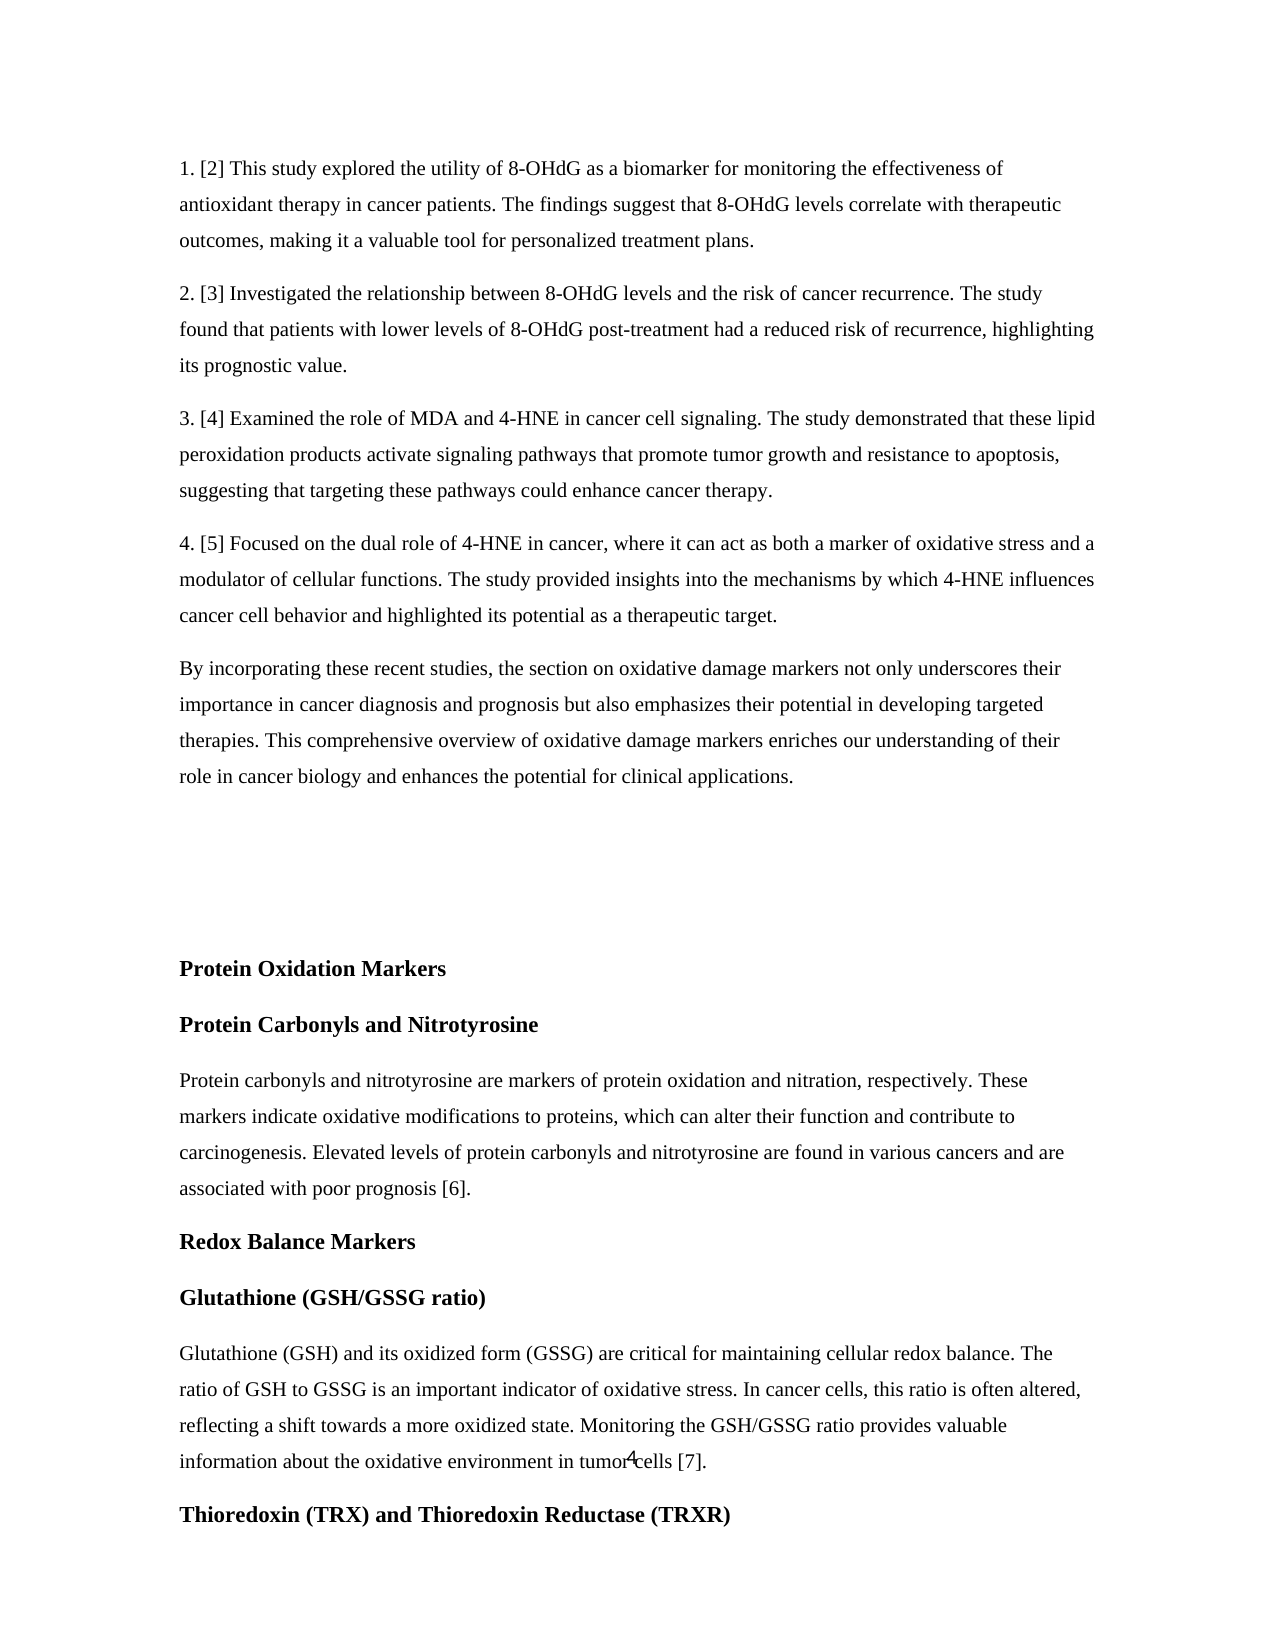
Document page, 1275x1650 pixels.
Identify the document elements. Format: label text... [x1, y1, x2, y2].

text By incorporating these recent studies, the section on oxidative damage markers not only underscores their importance in cancer diagnosis and prognosis but also emphasizes their potential in developing targeted therapies. This comprehensive overview of oxidative damage markers enriches our understanding of their role in cancer biology and enhances the potential for clinical applications. [179, 655, 1096, 788]
subtitle Protein Carbonyls and Nitrotyrosine [179, 1011, 1096, 1038]
text 3. [4] Examined the role of MDA and 4-HNE in cancer cell signaling. The study demonstrated that these lipid peroxidation products activate signaling pathways that promote tumor growth and resistance to apoptosis, suggesting that targeting these pathways could enhance cancer therapy. [179, 406, 1096, 502]
text Glutathione (GSH) and its oxidized form (GSSG) are critical for maintaining cellular redox balance. The ratio of GSH to GSSG is an important indicator of oxidative stress. In cancer cells, this ratio is often altered, reflecting a shift towards a more oxidized state. Monitoring the GSH/GSSG ratio provides valuable information about the oxidative environment in tumor cells [7]. [179, 1341, 1096, 1473]
text 2. [3] Investigated the relationship between 8-OHdG levels and the risk of cancer recurrence. The study found that patients with lower levels of 8-OHdG post-treatment had a reduced risk of recurrence, highlighting its prognostic value. [179, 281, 1096, 377]
subtitle Thioredoxin (TRX) and Thioredoxin Reductase (TRXR) [179, 1501, 1096, 1528]
text 1. [2] This study explored the utility of 8-OHdG as a biomarker for monitoring the effectiveness of antioxidant therapy in cancer patients. The findings suggest that 8-OHdG levels correlate with therapeutic outcomes, making it a valuable tool for personalized treatment plans. [179, 156, 1096, 252]
subtitle Protein Oxidation Markers [179, 955, 1096, 982]
subtitle Glutathione (GSH/GSSG ratio) [179, 1284, 1096, 1311]
text Protein carbonyls and nitrotyrosine are markers of protein oxidation and nitration, respectively. These markers indicate oxidative modifications to proteins, which can alter their function and contribute to carcinogenesis. Elevated levels of protein carbonyls and nitrotyrosine are found in various cancers and are associated with poor prognosis [6]. [179, 1067, 1096, 1200]
text 4. [5] Focused on the dual role of 4-HNE in cancer, where it can act as both a marker of oxidative stress and a modulator of cellular functions. The study provided insights into the mechanisms by which 4-HNE influences cancer cell behavior and highlighted its potential as a therapeutic target. [179, 531, 1096, 627]
subtitle Redox Balance Markers [179, 1228, 1096, 1255]
